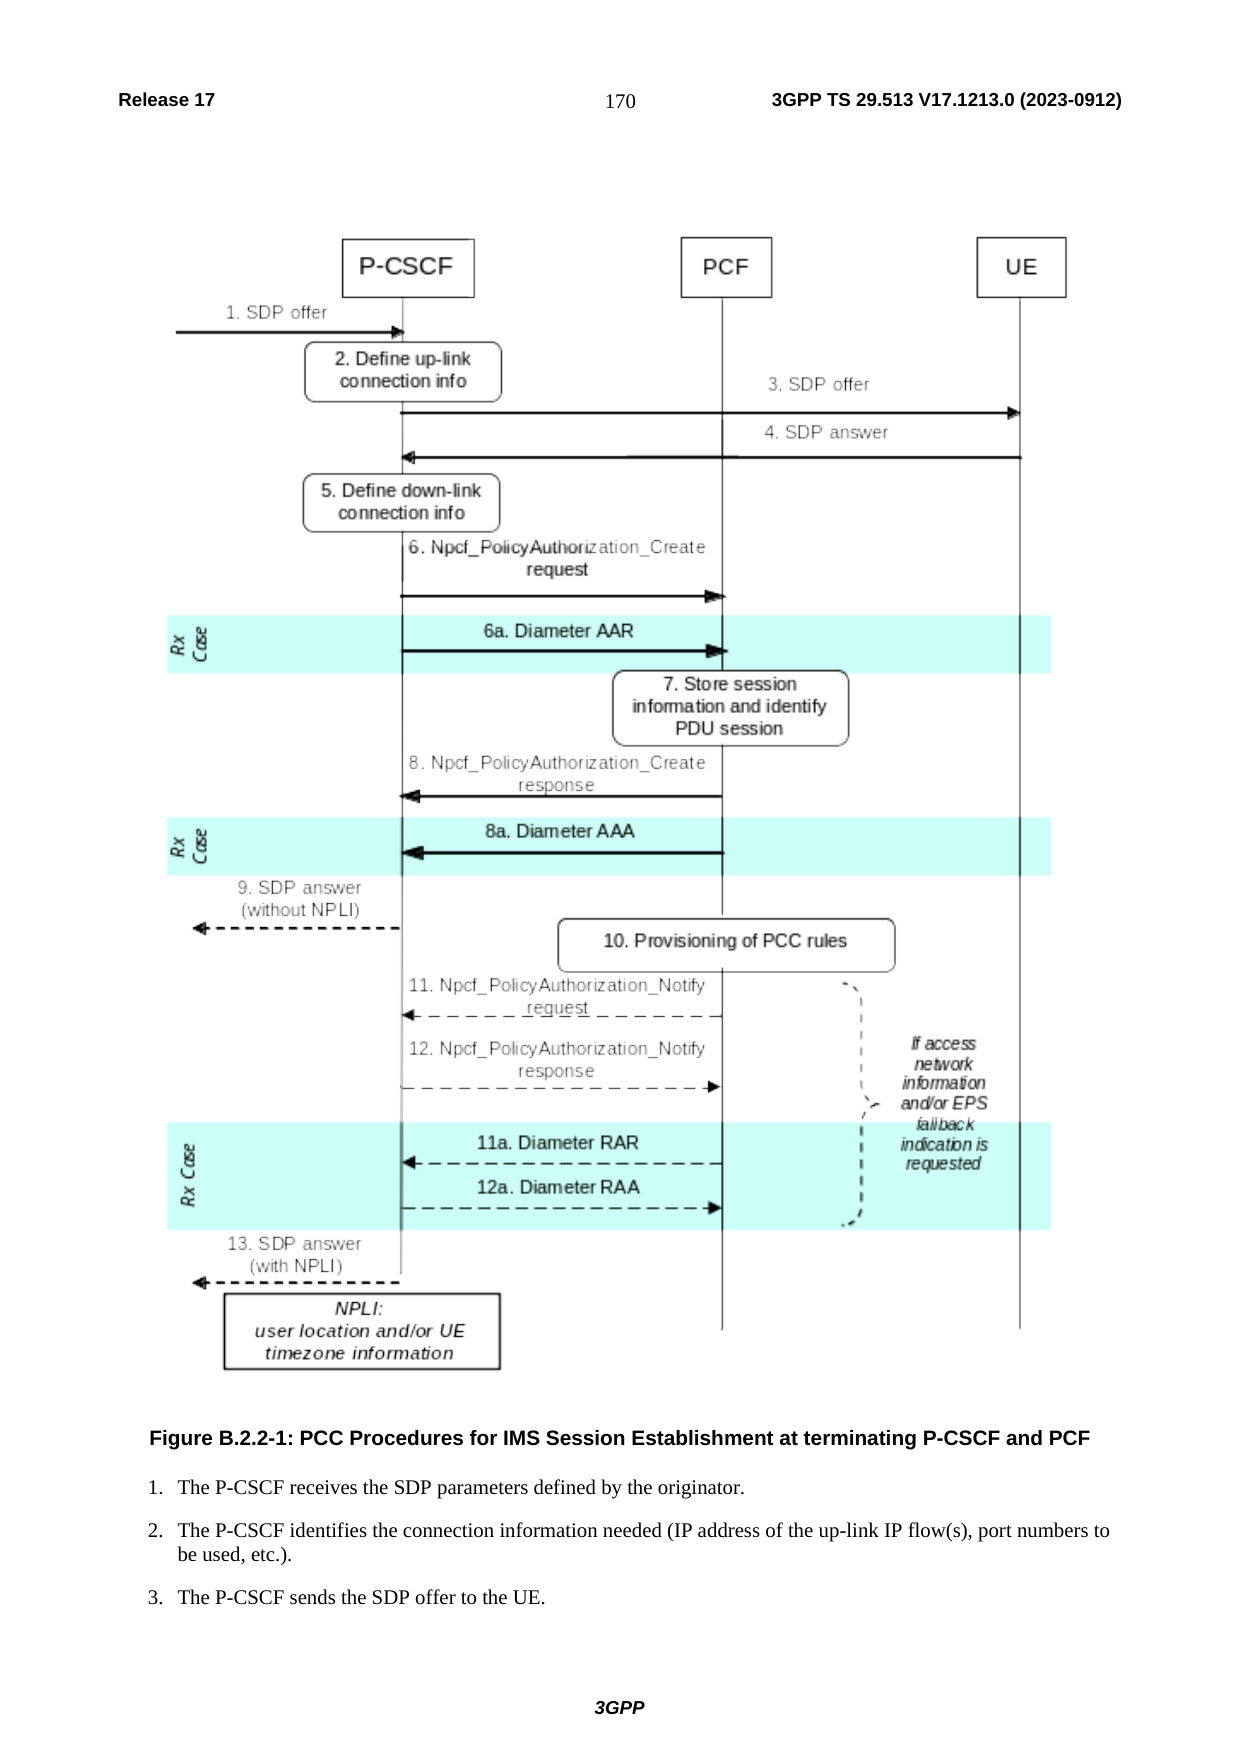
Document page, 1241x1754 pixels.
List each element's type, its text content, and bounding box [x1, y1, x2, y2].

text 3. The P-CSCF sends the SDP offer to the UE. [148, 1584, 1122, 1609]
text 1. The P-CSCF receives the SDP parameters defined by the originator. [148, 1475, 1122, 1499]
text 2. The P-CSCF identifies the connection information needed (IP address of the up-link IP flow(s), port numbers to be used, etc.). [148, 1518, 1122, 1566]
text Figure B.2.2-1: PCC Procedures for IMS Session Establishment at terminating P-CSCF and PCF [118, 1426, 1122, 1450]
